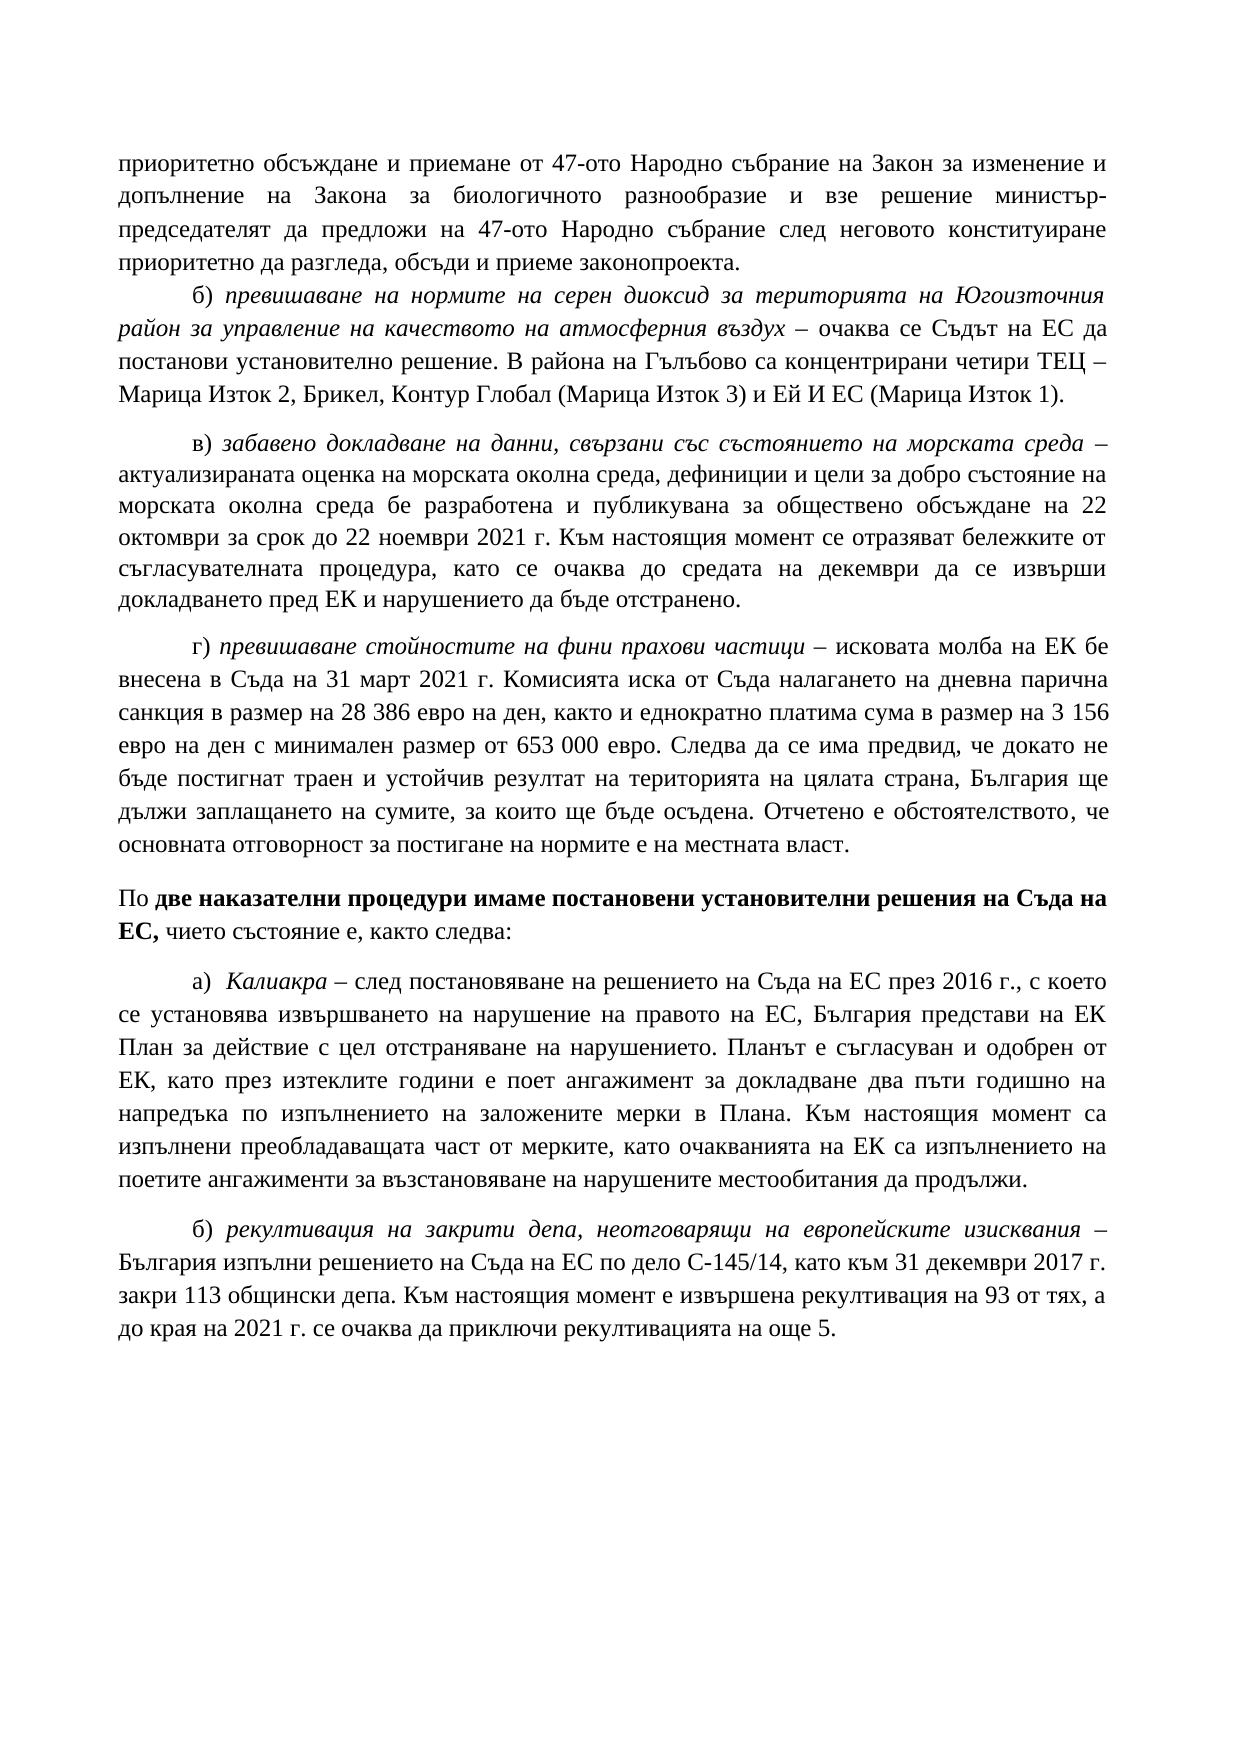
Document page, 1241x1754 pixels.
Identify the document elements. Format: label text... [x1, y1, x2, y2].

text По две наказателни процедури имаме постановени установителни решения на Съда на ЕС, чието състояние е, както следва: [118, 883, 1107, 945]
text а) Калиакра – след постановяване на решението на Съда на ЕС през 2016 г., с което се установява извършването на нарушение на правото на ЕС, България представи на ЕК План за действие с цел отстраняване на нарушението. Планът е съгласуван и одобрен от ЕК, като през изтеклите години е поет ангажимент за докладване два пъти годишно на напредъка по изпълнението на заложените мерки в Плана. Към настоящия момент са изпълнени преобладаващата част от мерките, като очакванията на ЕК са изпълнението на поетите ангажименти за възстановяване на нарушените местообитания да продължи. [118, 966, 1107, 1193]
text в) забавено докладване на данни, свързани със състоянието на морската среда – актуализираната оценка на морската околна среда, дефиниции и цели за добро състояние на морската околна среда бе разработена и публикувана за обществено обсъждане на 22 октомври за срок до 22 ноември 2021 г. Към настоящия момент се отразяват бележките от съгласувателната процедура, като се очаква до средата на декември да се извърши докладването пред ЕК и нарушението да бъде отстранено. [118, 428, 1107, 612]
text б) рекултивация на закрити депа, неотговарящи на европейските изисквания – България изпълни решението на Съда на ЕС по дело С-145/14, като към 31 декември 2017 г. закри 113 общински депа. Към настоящия момент е извършена рекултивация на 93 от тях, а до края на 2021 г. се очаква да приключи рекултивацията на още 5. [118, 1214, 1107, 1342]
list г) превишаване стойностите на фини прахови частици – исковата молба на ЕК бе внесена в Съда на 31 март 2021 г. Комисията иска от Съда налагането на дневна парична санкция в размер на 28 386 евро на ден, както и еднократно платима сума в размер на 3 156 евро на ден с минимален размер от 653 000 евро. Следва да се има предвид, че докато не бъде постигнат траен и устойчив резултат на територията на цялата страна, България ще дължи заплащането на сумите, за които ще бъде осъдена. Отчетено е обстоятелството, че основната отговорност за постигане на нормите е на местната власт. [118, 631, 1109, 858]
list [118, 148, 1107, 275]
text б) превишаване на нормите на серен диоксид за територията на Югоизточния район за управление на качеството на атмосферния въздух – очаква се Съдът на ЕС да постанови установително решение. В района на Гълъбово са концентрирани четири ТЕЦ – Марица Изток 2, Брикел, Контур Глобал (Марица Изток 3) и Ей И ЕС (Марица Изток 1). [118, 280, 1107, 407]
